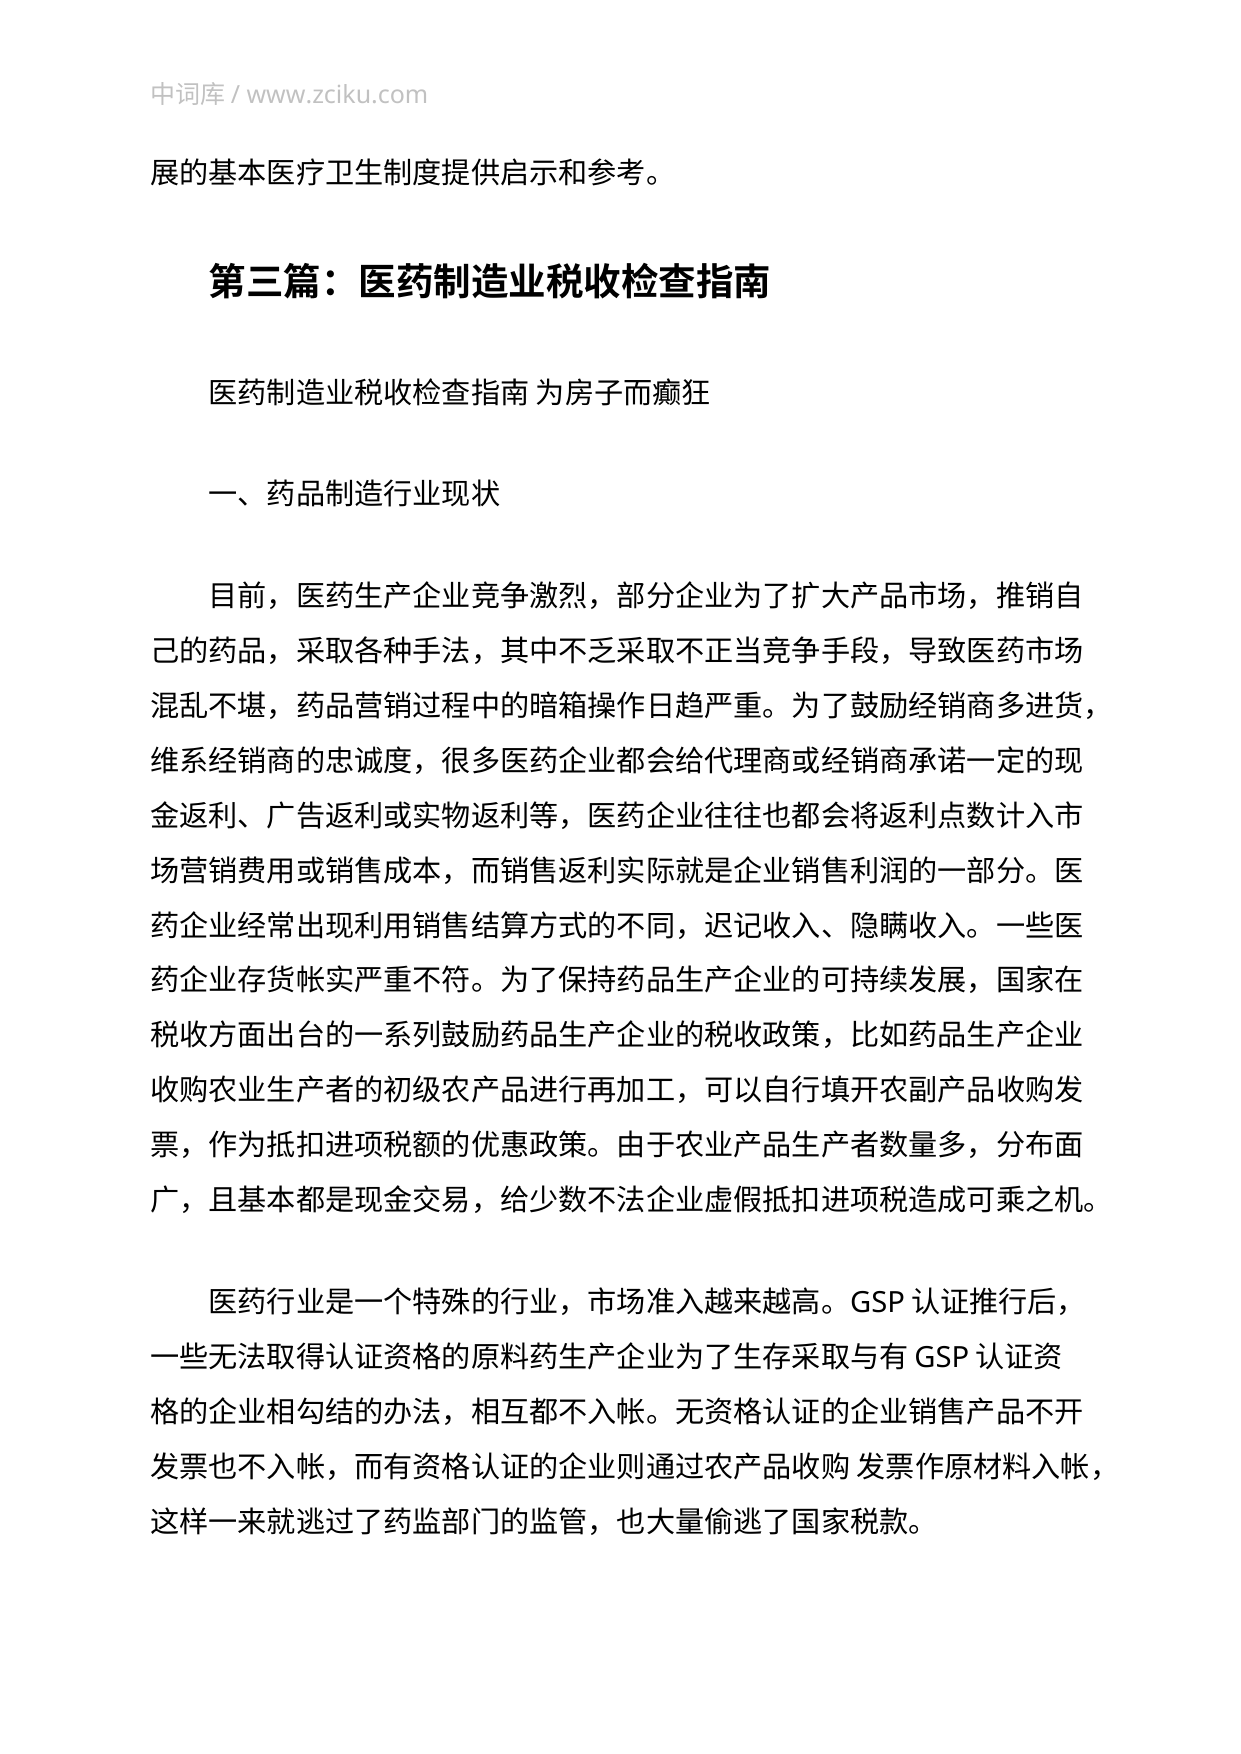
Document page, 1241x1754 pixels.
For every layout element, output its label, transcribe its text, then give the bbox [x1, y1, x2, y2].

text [150, 150, 1090, 192]
text 医药制造业税收检查指南 为房子而癫狂 [150, 369, 1090, 411]
text 一、药品制造行业现状 [150, 471, 1090, 513]
text 第三篇：医药制造业税收检查指南 [150, 252, 1090, 306]
text 目前，医药生产企业竞争激烈，部分企业为了扩大产品市场，推销自己的药品，采取各种手法，其中不乏采取不正当竞争手段，导致医药市场混乱不堪，药品营销过程中的暗箱操作日趋严重。为了鼓励经销商多进货，维系经销商的忠诚度，很多医药企业都会给代理商或经销商承诺一定的现金返利、广告返利或实物返利等，医药企业往往也都会将返利点数计入市场营销费用或销售成本，而销售返利实际就是企业销售利润的一部分。医药企业经常出现利用销售结算方式的不同，迟记收入、隐瞒收入。一些医药企业存货帐实严重不符。为了保持药品生产企业的可持续发展，国家在税收方面出台的一系列鼓励药品生产企业的税收政策，比如药品生产企业收购农业生产者的初级农产品进行再加工，可以自行填开农副产品收购发票，作为抵扣进项税额的优惠政策。由于农业产品生产者数量多，分布面广，且基本都是现金交易，给少数不法企业虚假抵扣进项税造成可乘之机。 [150, 573, 1090, 1219]
text 医药行业是一个特殊的行业，市场准入越来越高。GSP认证推行后，一些无法取得认证资格的原料药生产企业为了生存采取与有GSP认证资格的企业相勾结的办法，相互都不入帐。无资格认证的企业销售产品不开发票也不入帐，而有资格认证的企业则通过农产品收购 发票作原材料入帐，这样一来就逃过了药监部门的监管，也大量偷逃了国家税款。 [150, 1278, 1090, 1540]
